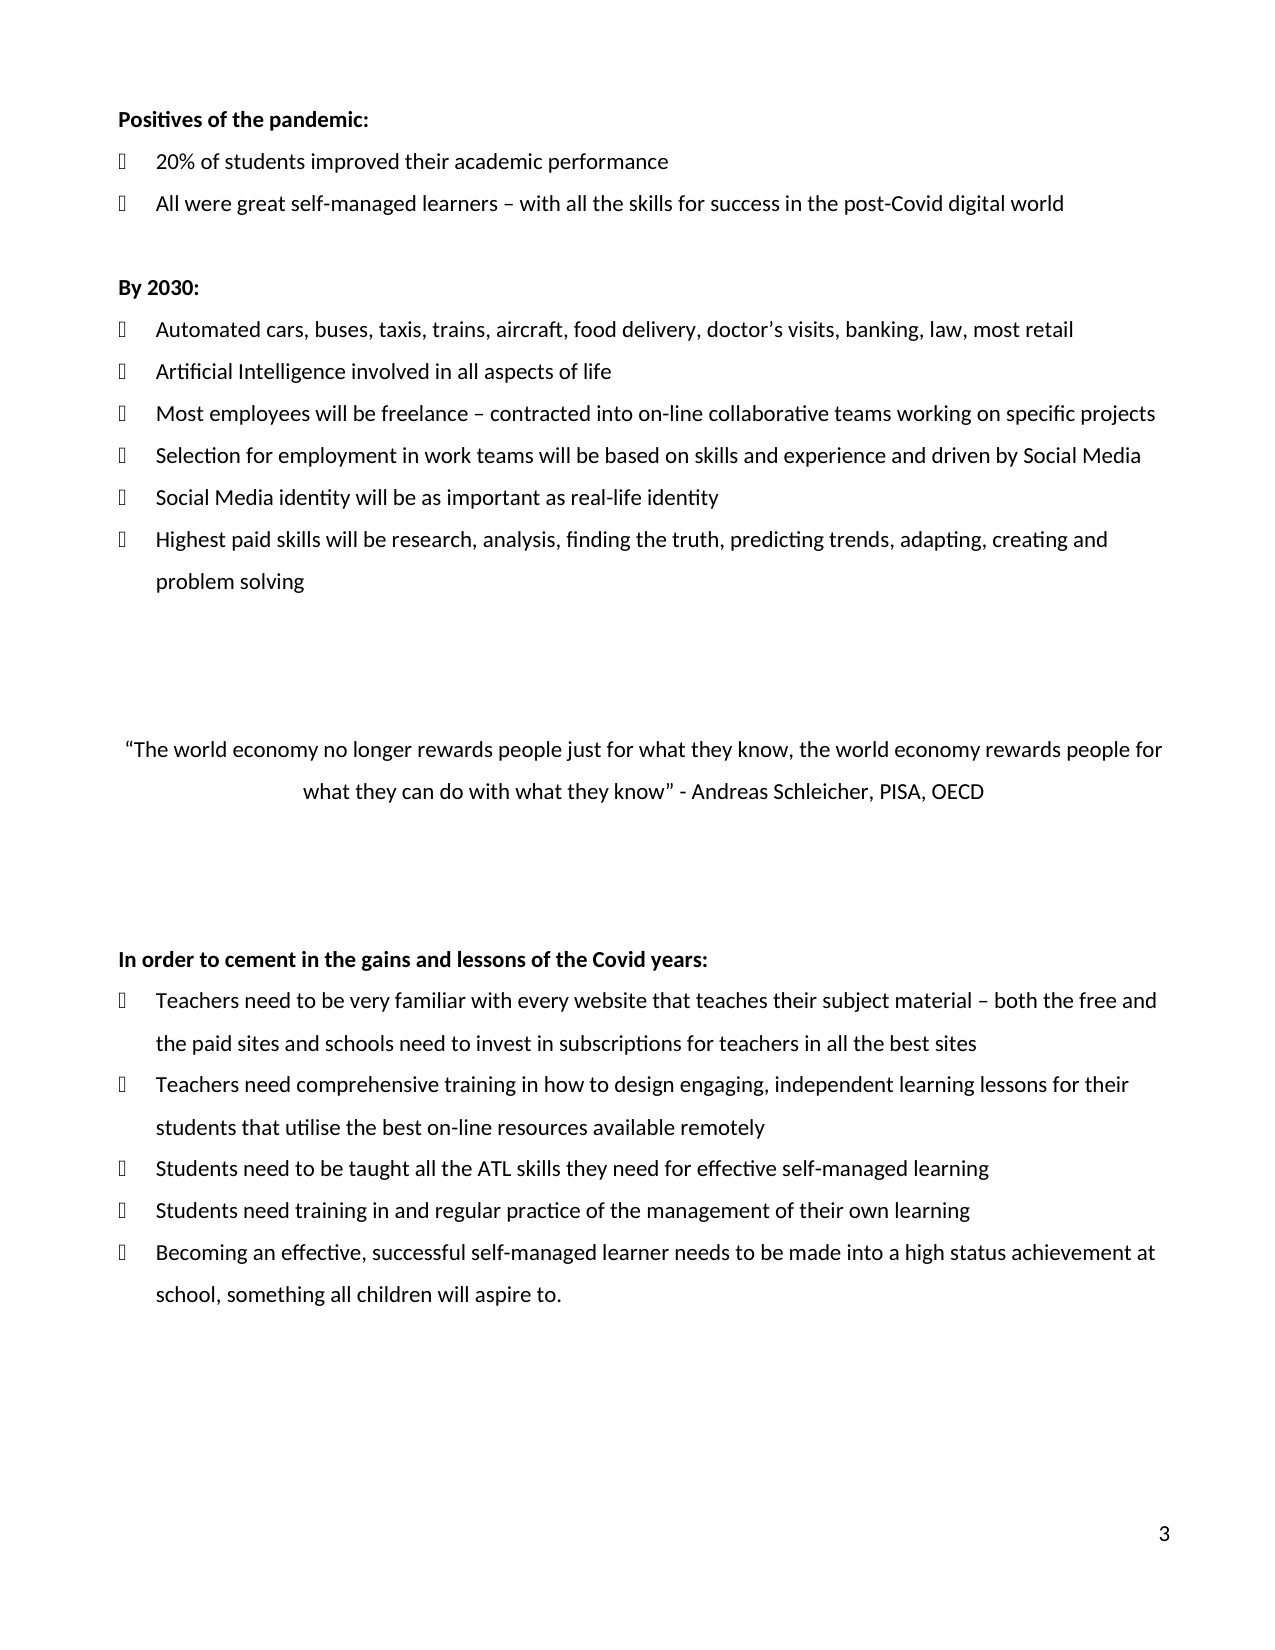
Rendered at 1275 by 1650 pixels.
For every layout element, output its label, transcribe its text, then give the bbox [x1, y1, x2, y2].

list Social Media identity will be as important as real-life identity [118, 483, 1170, 511]
list Artificial Intelligence involved in all aspects of life [118, 357, 1170, 385]
list Automated cars, buses, taxis, trains, aircraft, food delivery, doctor’s visits, banking, law, most retail [118, 315, 1170, 343]
list Highest paid skills will be research, analysis, finding the truth, predicting trends, adapting, creating and problem solving [118, 525, 1170, 595]
list Selection for employment in work teams will be based on skills and experience and driven by Social Media [118, 441, 1170, 469]
list Teachers need comprehensive training in how to design engaging, independent learning lessons for their students that utilise the best on-line resources available remotely [118, 1071, 1170, 1141]
list Students need to be taught all the ATL skills they need for effective self-managed learning [118, 1154, 1170, 1183]
text By 2030: [118, 273, 1170, 301]
list Most employees will be freelance – contracted into on-line collaborative teams working on specific projects [118, 399, 1170, 427]
list Teachers need to be very familiar with every website that teaches their subject material – both the free and the paid sites and schools need to invest in subscriptions for teachers in all the best sites [118, 987, 1170, 1057]
text Positives of the pandemic: [118, 105, 1170, 133]
list All were great self-managed learners – with all the skills for success in the post-Covid digital world [118, 189, 1170, 217]
text “The world economy no longer rewards people just for what they know, the world economy rewards people for what they can do with what they know” - Andreas Schleicher, PISA, OECD [118, 735, 1170, 805]
list Becoming an effective, successful self-managed learner needs to be made into a high status achievement at school, something all children will aspire to. [118, 1238, 1170, 1308]
text In order to cement in the gains and lessons of the Covid years: [118, 945, 1170, 973]
list Students need training in and regular practice of the management of their own learning [118, 1197, 1170, 1224]
list 20% of students improved their academic performance [118, 147, 1170, 175]
